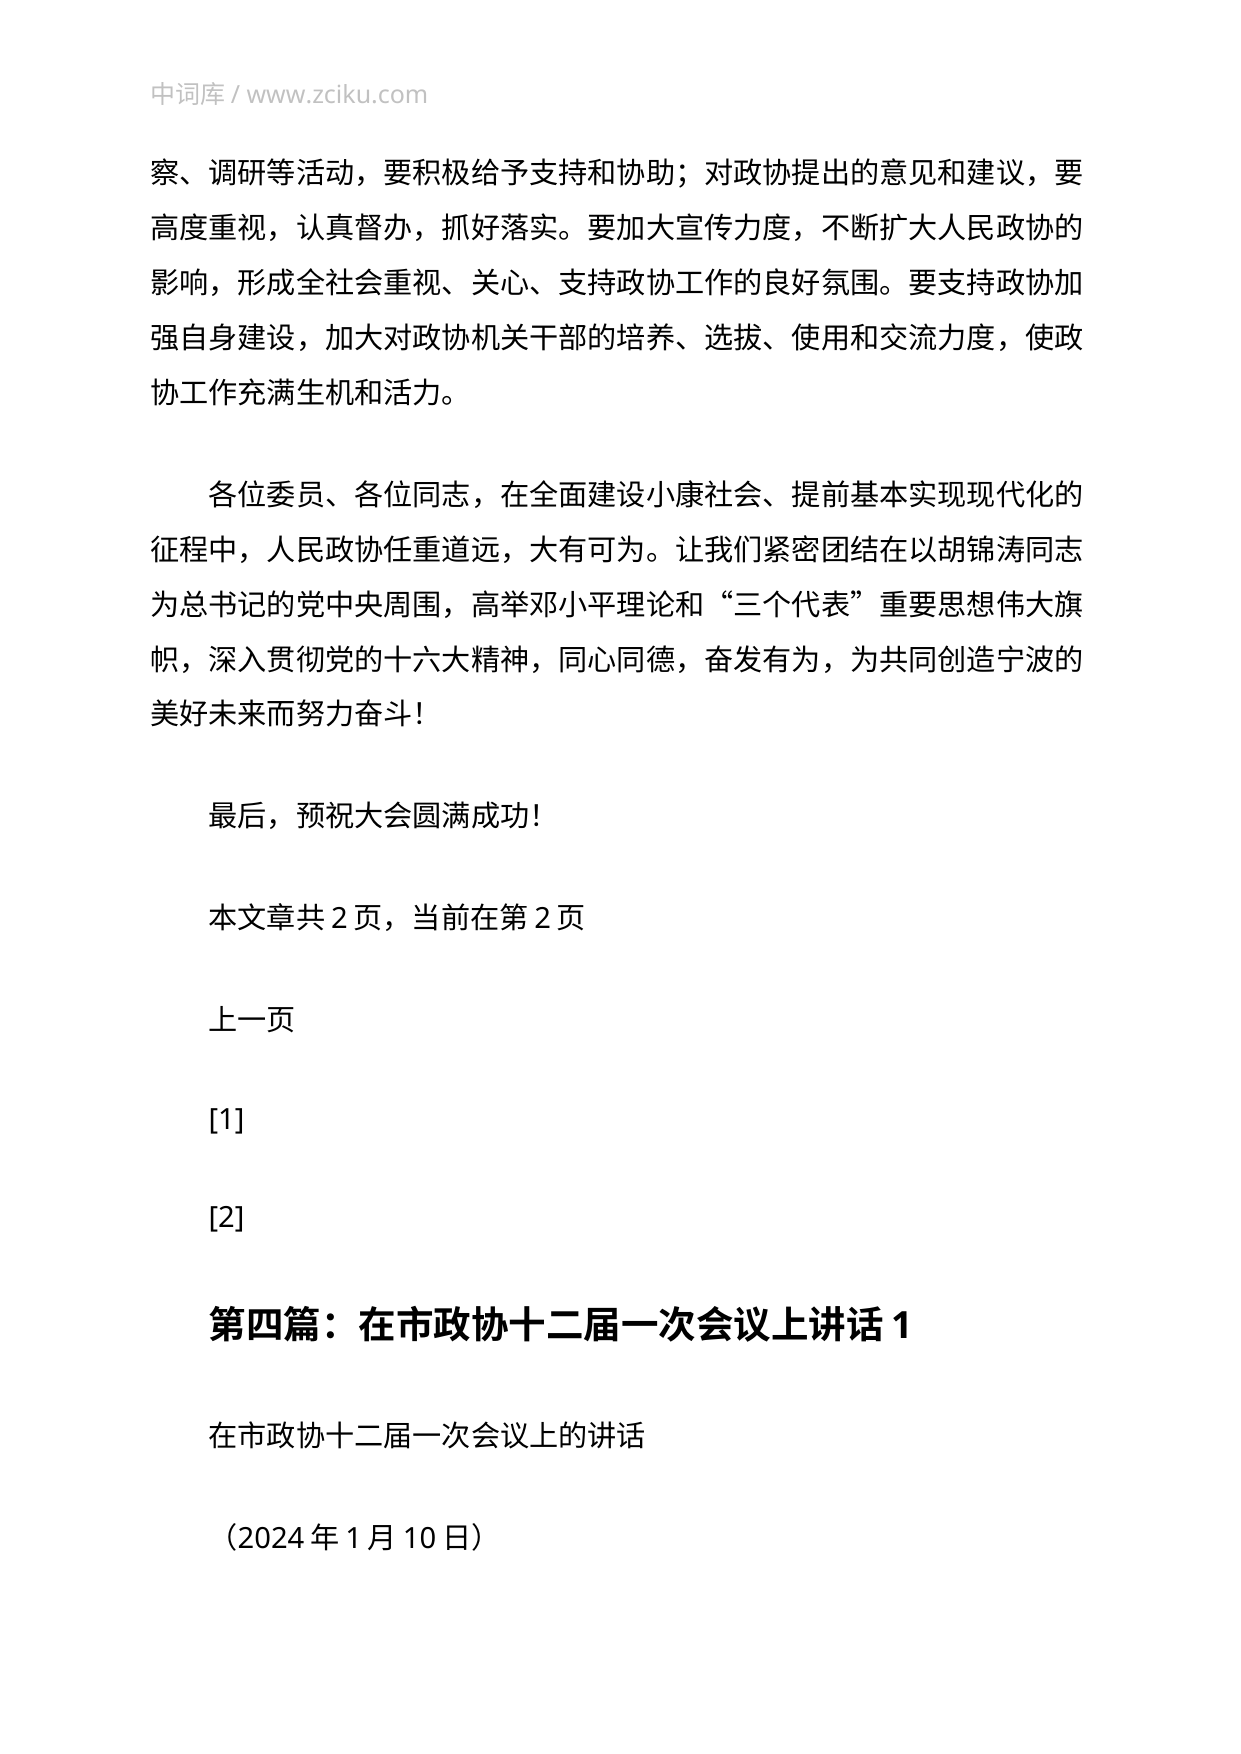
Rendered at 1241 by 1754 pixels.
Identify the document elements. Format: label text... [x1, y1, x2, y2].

text 各位委员、各位同志，在全面建设小康社会、提前基本实现现代化的征程中，人民政协任重道远，大有可为。让我们紧密团结在以胡锦涛同志为总书记的党中央周围，高举邓小平理论和“三个代表”重要思想伟大旗帜，深入贯彻党的十六大精神，同心同德，奋发有为，为共同创造宁波的美好未来而努力奋斗！ [150, 471, 1090, 733]
text 最后，预祝大会圆满成功！ [150, 793, 1090, 835]
text [2] [150, 1197, 1090, 1236]
text 上一页 [150, 996, 1090, 1039]
text 第四篇：在市政协十二届一次会议上讲话1 [150, 1295, 1090, 1349]
text 本文章共2页，当前在第2页 [150, 894, 1090, 937]
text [150, 150, 1090, 412]
text [1] [150, 1098, 1090, 1138]
text 在市政协十二届一次会议上的讲话 [150, 1413, 1090, 1455]
text （2024年1月10日） [150, 1514, 1090, 1557]
